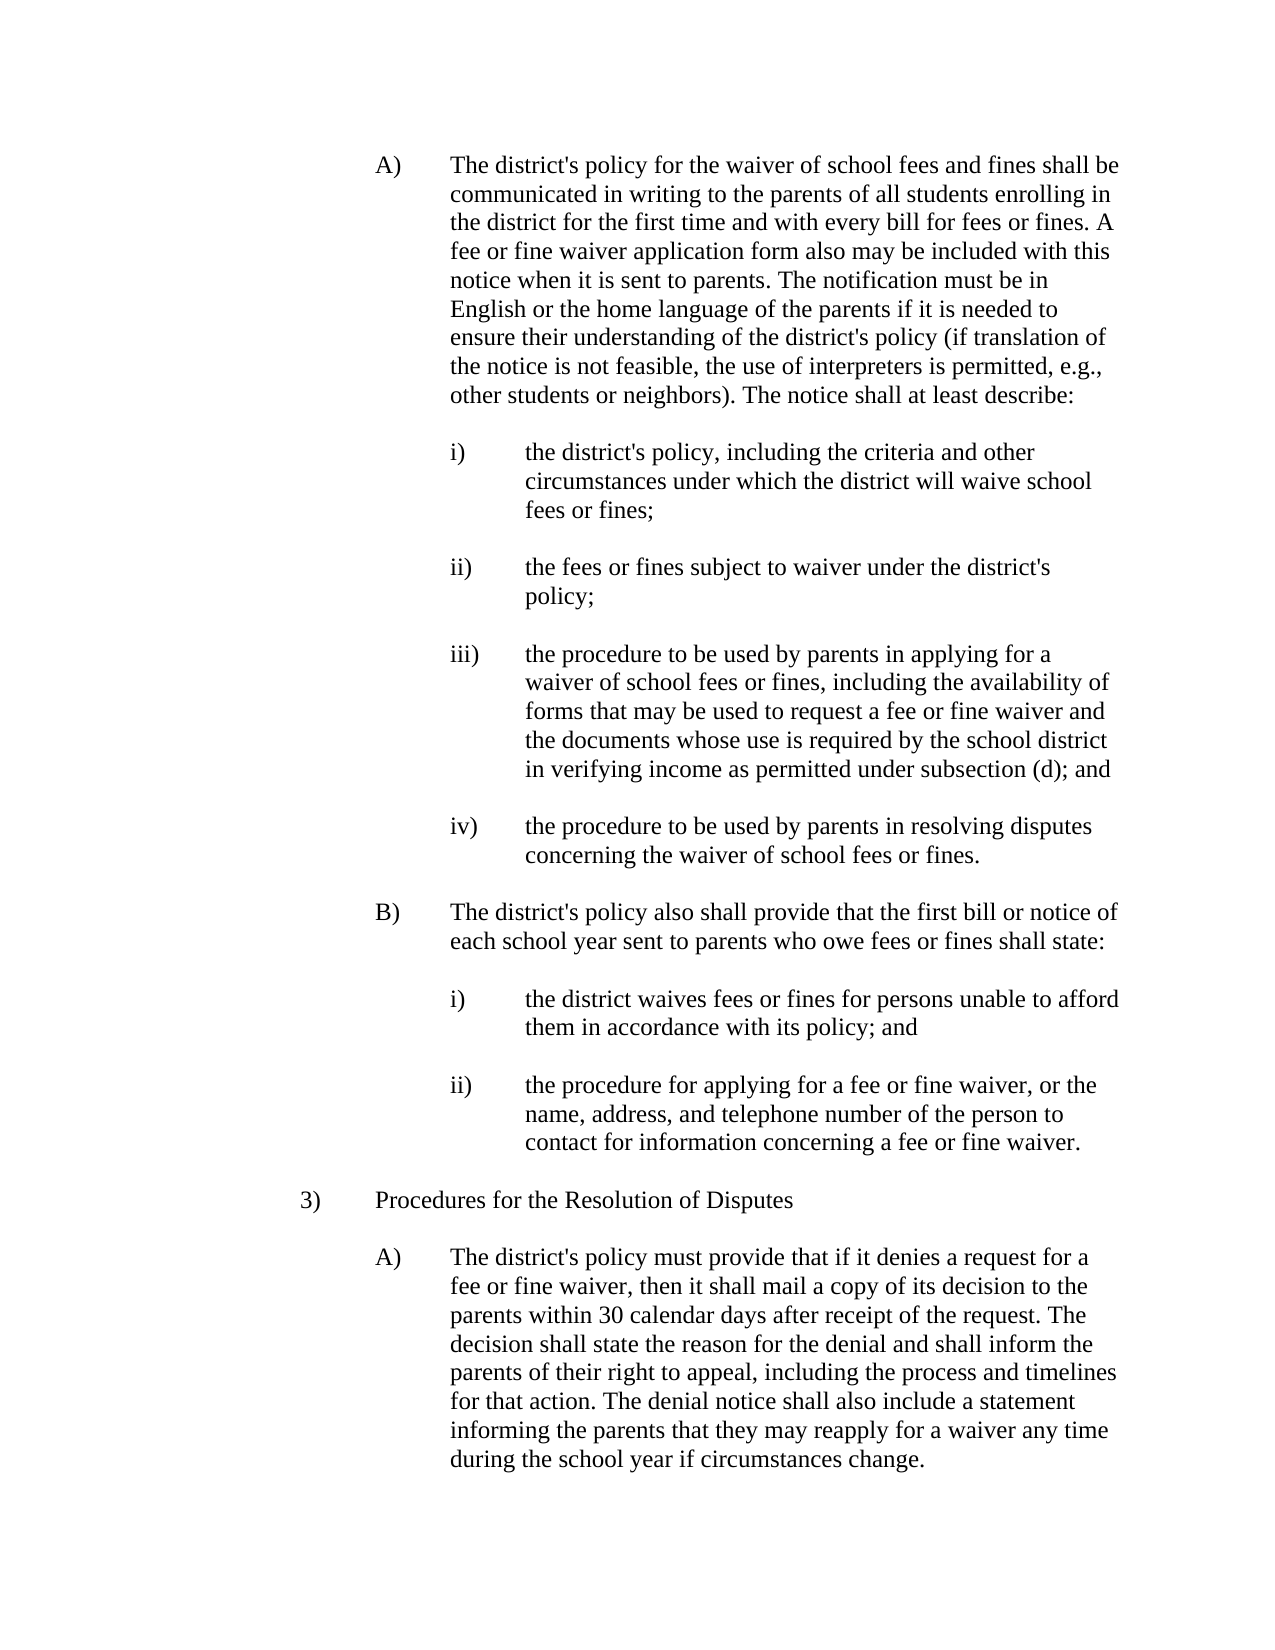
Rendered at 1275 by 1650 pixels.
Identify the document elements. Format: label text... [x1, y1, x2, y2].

text B) The district's policy also shall provide that the first bill or notice of each school year sent to parents who owe fees or fines shall state: [375, 897, 1125, 955]
text A) The district's policy for the waiver of school fees and fines shall be communicated in writing to the parents of all students enrolling in the district for the first time and with every bill for fees or fines. A fee or fine waiver application form also may be included with this notice when it is sent to parents. The notification must be in English or the home language of the parents if it is needed to ensure their understanding of the district's policy (if translation of the notice is not feasible, the use of interpreters is permitted, e.g., other students or neighbors). The notice shall at least describe: [375, 150, 1125, 409]
text A) The district's policy must provide that if it denies a request for a fee or fine waiver, then it shall mail a copy of its decision to the parents within 30 calendar days after receipt of the request. The decision shall state the reason for the denial and shall inform the parents of their right to appeal, including the process and timelines for that action. The denial notice shall also include a statement informing the parents that they may reapply for a waiver any time during the school year if circumstances change. [375, 1242, 1125, 1472]
text ii) the fees or fines subject to waiver under the district's policy; [450, 552, 1125, 610]
text ii) the procedure for applying for a fee or fine waiver, or the name, address, and telephone number of the person to contact for information concerning a fee or fine waiver. [450, 1070, 1125, 1156]
text iii) the procedure to be used by parents in applying for a waiver of school fees or fines, including the availability of forms that may be used to request a fee or fine waiver and the documents whose use is required by the school district in verifying income as permitted under subsection (d); and [450, 639, 1125, 782]
text iv) the procedure to be used by parents in resolving disputes concerning the waiver of school fees or fines. [450, 811, 1125, 869]
text i) the district waives fees or fines for persons unable to afford them in accordance with its policy; and [450, 984, 1125, 1041]
text 3) Procedures for the Resolution of Disputes [300, 1185, 1125, 1214]
text i) the district's policy, including the criteria and other circumstances under which the district will waive school fees or fines; [450, 437, 1125, 524]
